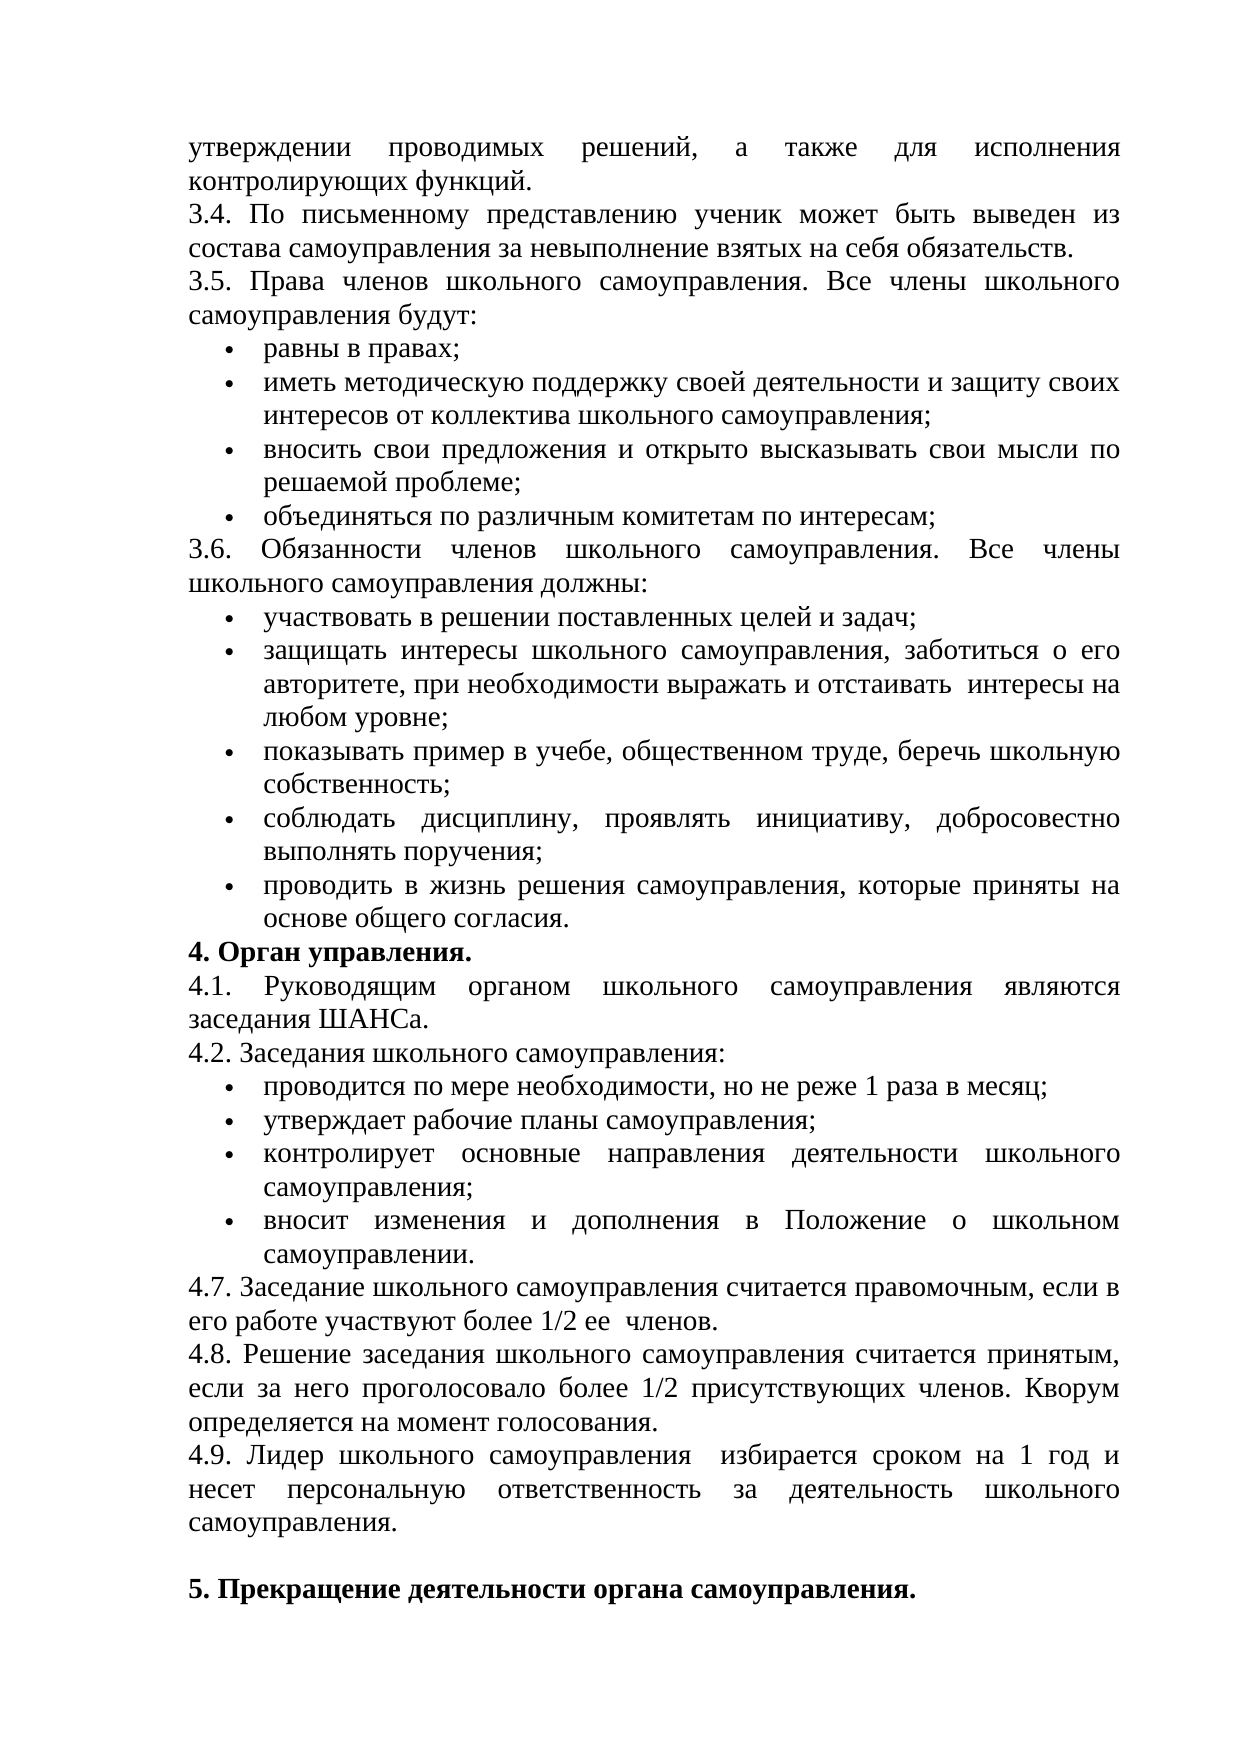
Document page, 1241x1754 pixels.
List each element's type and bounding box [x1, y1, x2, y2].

table_header [177, 118, 1152, 1616]
